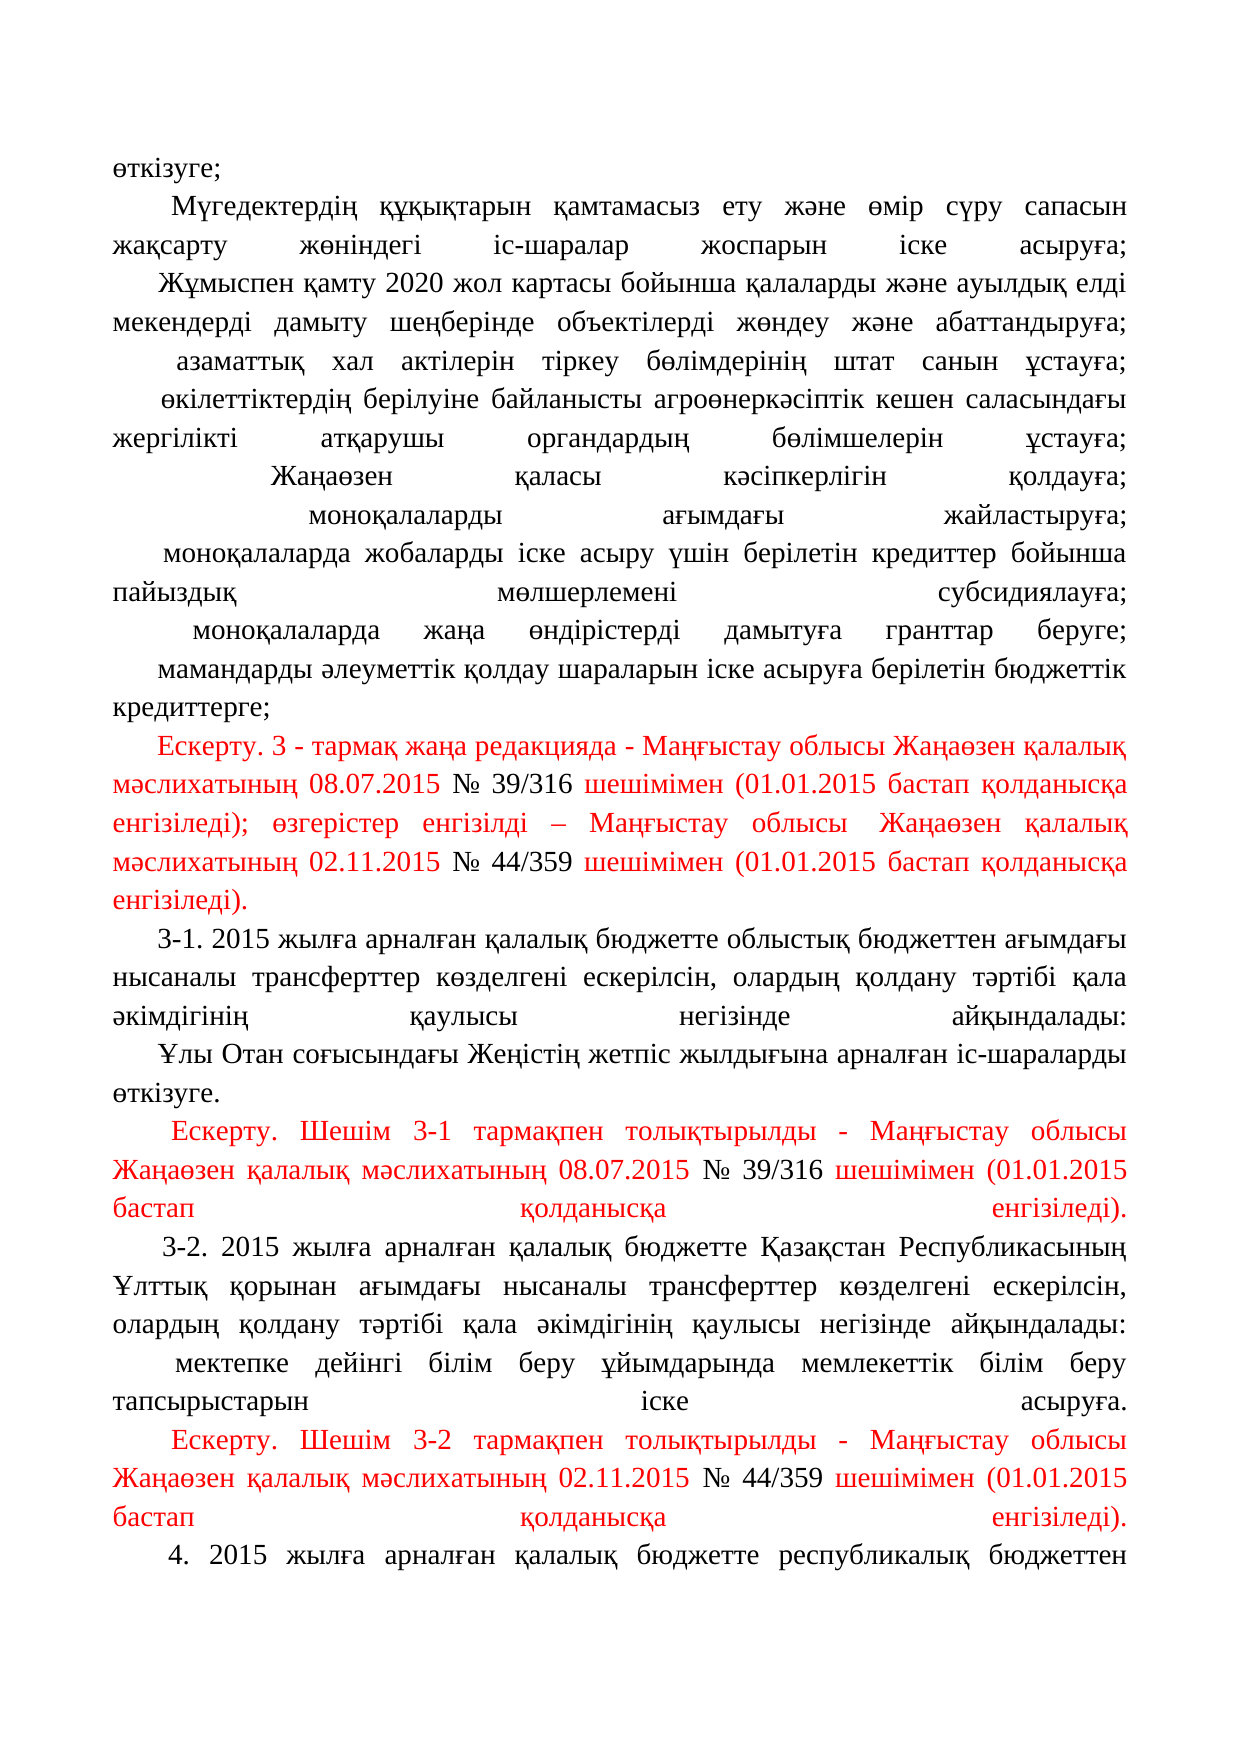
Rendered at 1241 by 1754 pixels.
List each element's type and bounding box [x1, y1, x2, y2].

text [112, 150, 1128, 1571]
